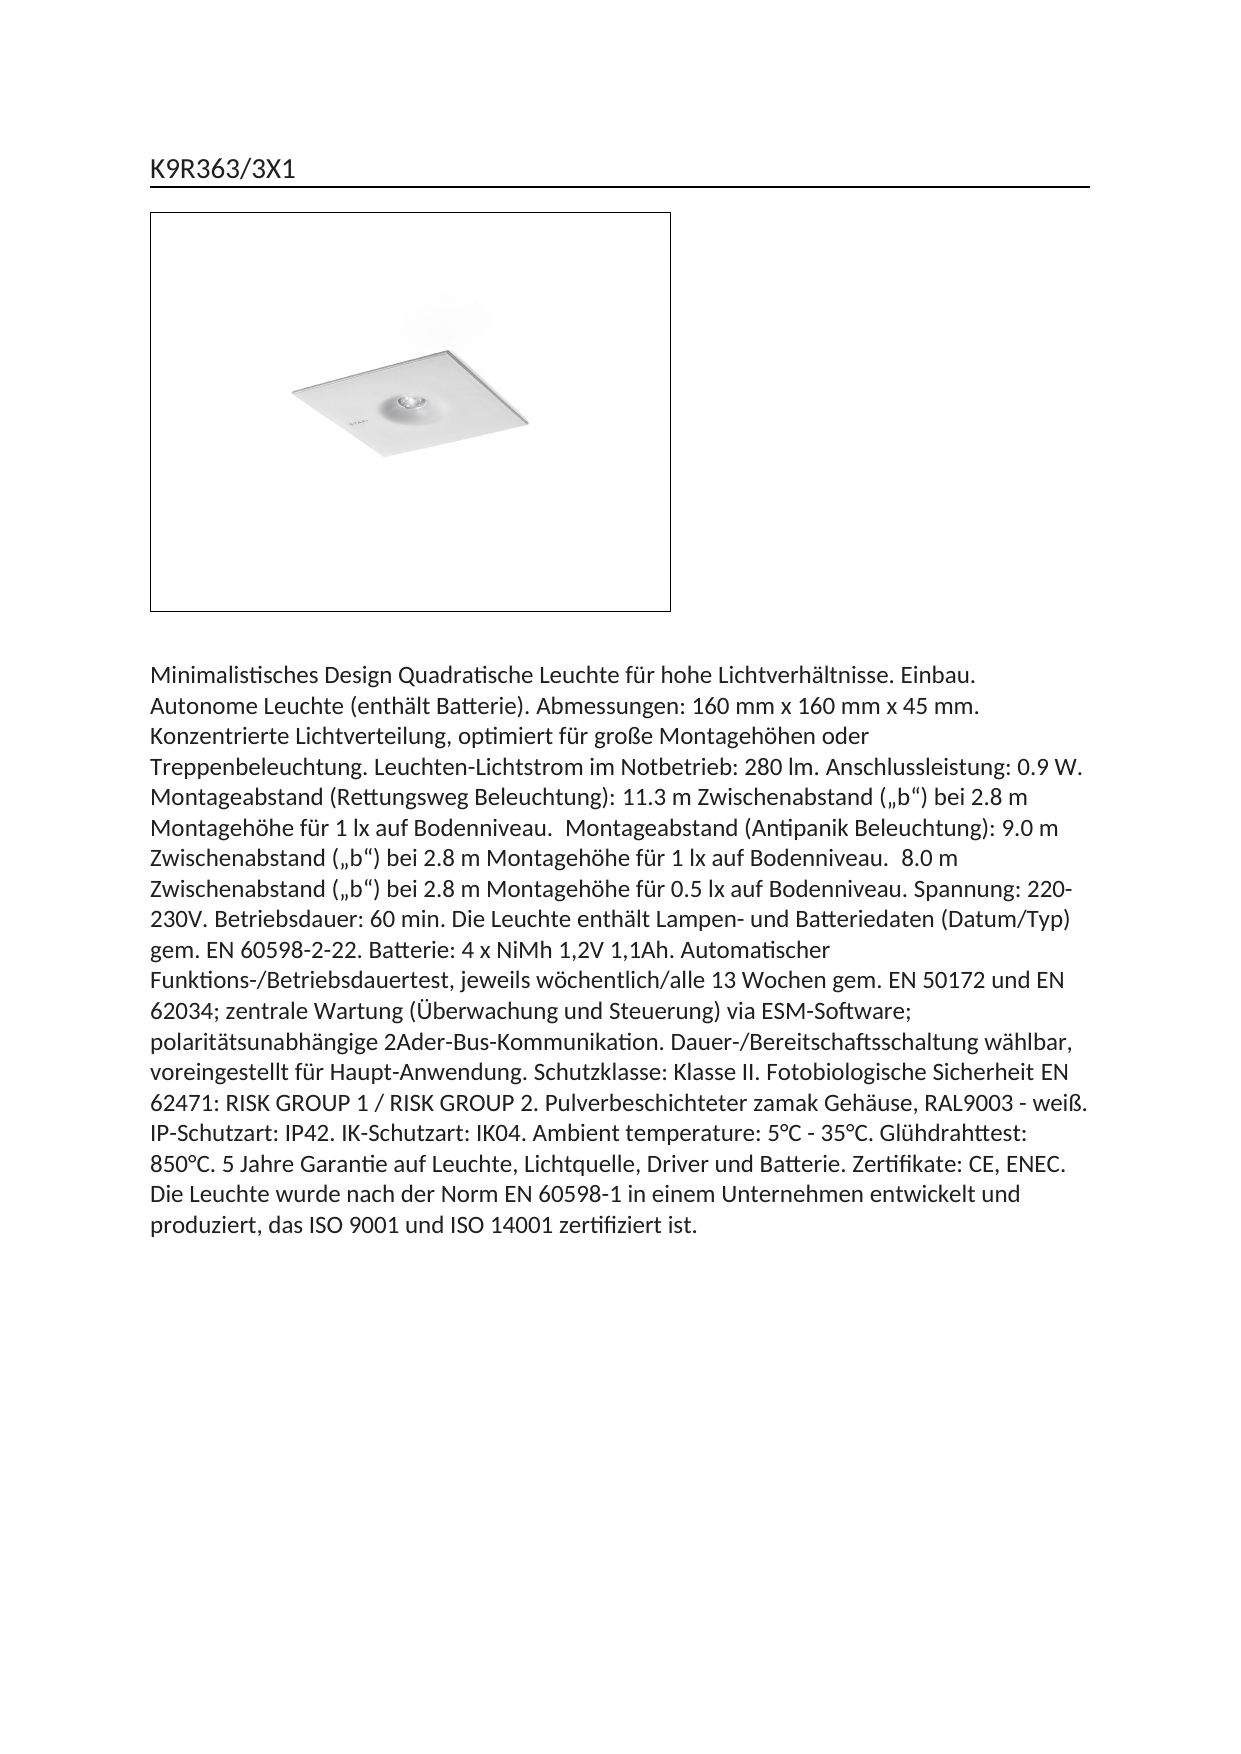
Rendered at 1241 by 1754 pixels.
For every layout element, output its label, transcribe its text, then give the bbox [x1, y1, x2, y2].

picture [151, 213, 670, 611]
text K9R363/3X1 [150, 150, 1090, 186]
text Minimalistisches Design Quadratische Leuchte für hohe Lichtverhältnisse. Einbau. Autonome Leuchte (enthält Batterie). Abmessungen: 160 mm x 160 mm x 45 mm. Konzentrierte Lichtverteilung, optimiert für große Montagehöhen oder Treppenbeleuchtung. Leuchten-Lichtstrom im Notbetrieb: 280 lm. Anschlussleistung: 0.9 W. Montageabstand (Rettungsweg Beleuchtung): 11.3 m Zwischenabstand („b“) bei 2.8 m Montagehöhe für 1 lx auf Bodenniveau. Montageabstand (Antipanik Beleuchtung): 9.0 m Zwischenabstand („b“) bei 2.8 m Montagehöhe für 1 lx auf Bodenniveau. 8.0 m Zwischenabstand („b“) bei 2.8 m Montagehöhe für 0.5 lx auf Bodenniveau. Spannung: 220-230V. Betriebsdauer: 60 min. Die Leuchte enthält Lampen- und Batteriedaten (Datum/Typ) gem. EN 60598-2-22. Batterie: 4 x NiMh 1,2V 1,1Ah. Automatischer Funktions-/Betriebsdauertest, jeweils wöchentlich/alle 13 Wochen gem. EN 50172 und EN 62034; zentrale Wartung (Überwachung und Steuerung) via ESM-Software; polaritätsunabhängige 2Ader-Bus-Kommunikation. Dauer-/Bereitschaftsschaltung wählbar, voreingestellt für Haupt-Anwendung. Schutzklasse: Klasse II. Fotobiologische Sicherheit EN 62471: RISK GROUP 1 / RISK GROUP 2. Pulverbeschichteter zamak Gehäuse, RAL9003 - weiß. IP-Schutzart: IP42. IK-Schutzart: IK04. Ambient temperature: 5°C - 35°C. Glühdrahttest: 850°C. 5 Jahre Garantie auf Leuchte, Lichtquelle, Driver und Batterie. Zertifikate: CE, ENEC. Die Leuchte wurde nach der Norm EN 60598-1 in einem Unternehmen entwickelt und produziert, das ISO 9001 und ISO 14001 zertifiziert ist. [150, 659, 1090, 1239]
